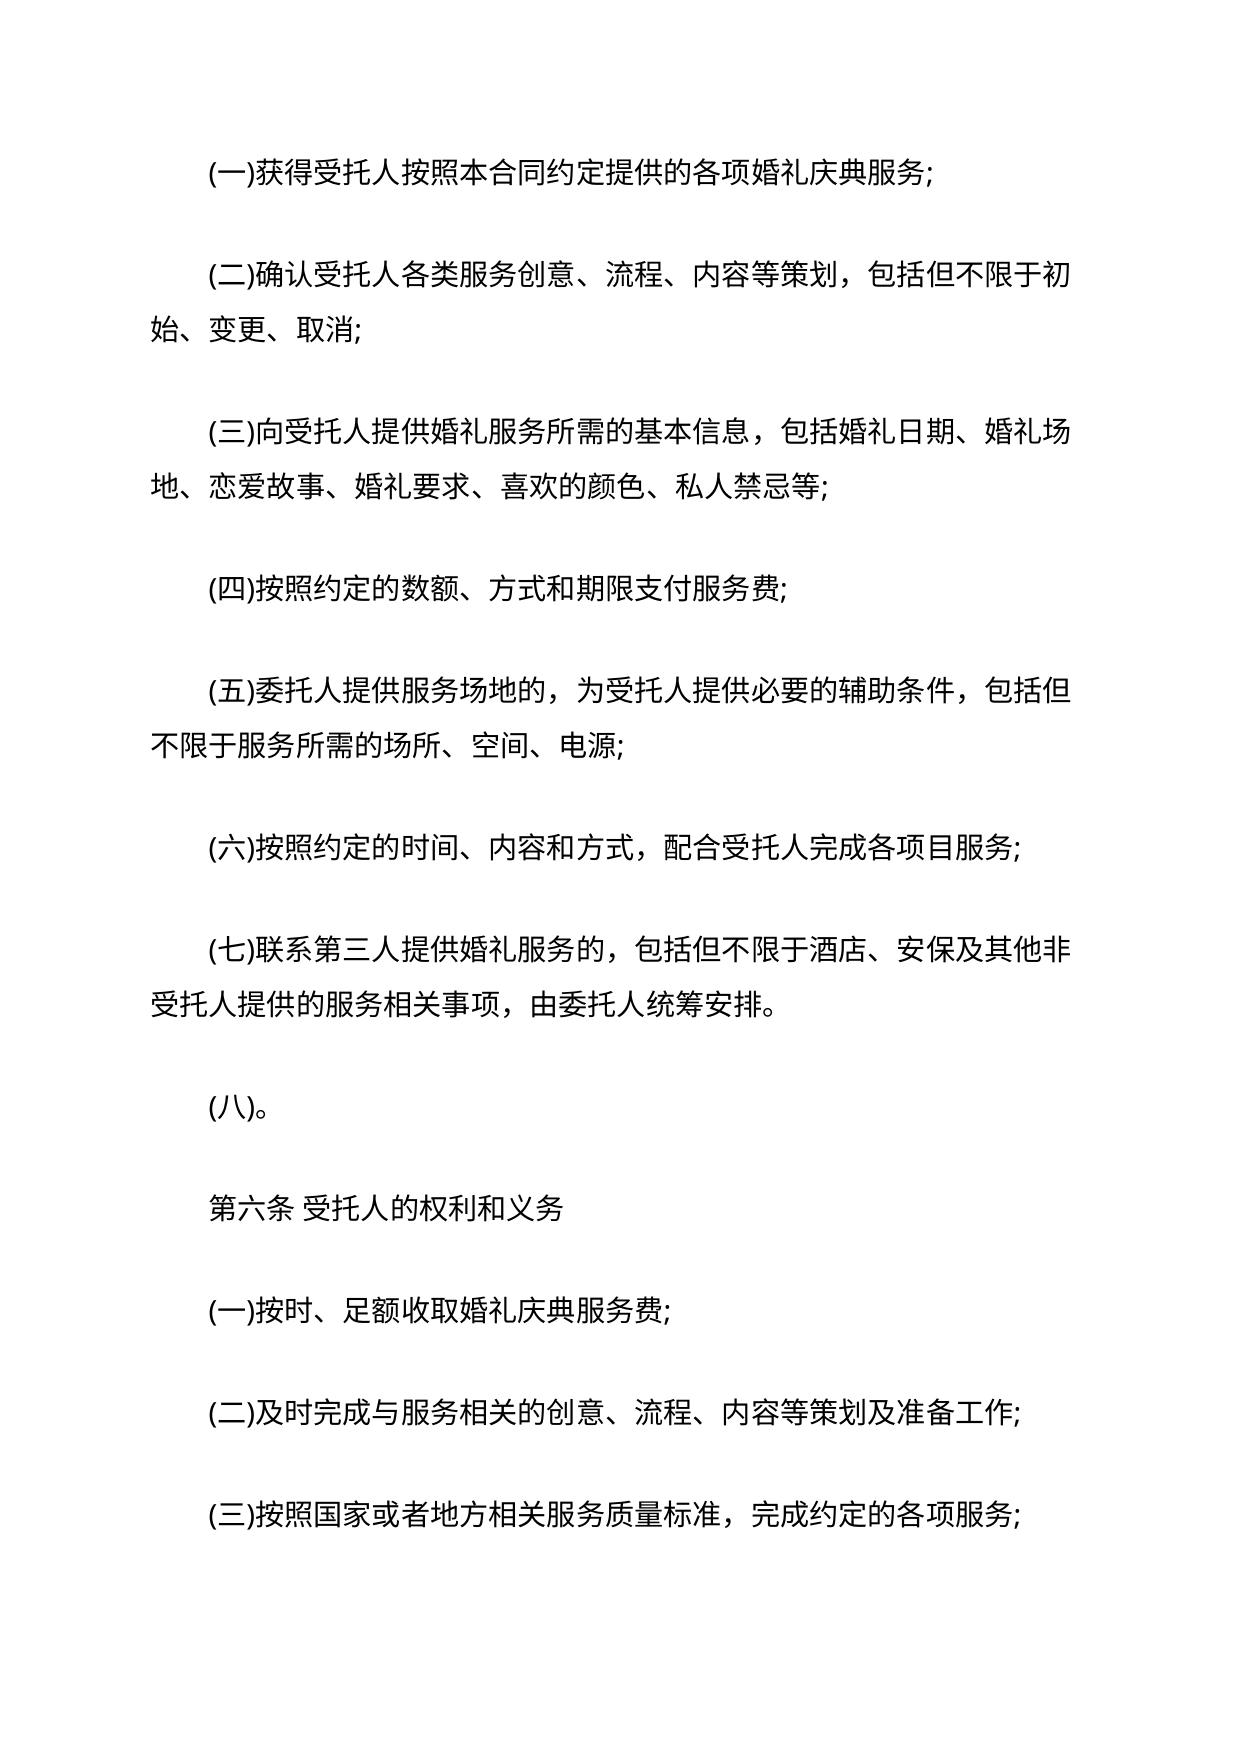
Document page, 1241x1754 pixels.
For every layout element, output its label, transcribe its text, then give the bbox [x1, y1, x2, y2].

text (七)联系第三人提供婚礼服务的，包括但不限于酒店、安保及其他非受托人提供的服务相关事项，由委托人统筹安排。 [150, 927, 1090, 1024]
text (八)。 [150, 1084, 1090, 1126]
text (四)按照约定的数额、方式和期限支付服务费; [150, 566, 1090, 608]
text (五)委托人提供服务场地的，为受托人提供必要的辅助条件，包括但不限于服务所需的场所、空间、电源; [150, 668, 1090, 765]
text (六)按照约定的时间、内容和方式，配合受托人完成各项目服务; [150, 825, 1090, 867]
text (一)获得受托人按照本合同约定提供的各项婚礼庆典服务; [150, 150, 1090, 192]
text (二)及时完成与服务相关的创意、流程、内容等策划及准备工作; [150, 1389, 1090, 1432]
text (三)向受托人提供婚礼服务所需的基本信息，包括婚礼日期、婚礼场地、恋爱故事、婚礼要求、喜欢的颜色、私人禁忌等; [150, 409, 1090, 506]
text (一)按时、足额收取婚礼庆典服务费; [150, 1287, 1090, 1330]
text 第六条 受托人的权利和义务 [150, 1186, 1090, 1228]
text (二)确认受托人各类服务创意、流程、内容等策划，包括但不限于初始、变更、取消; [150, 252, 1090, 349]
text (三)按照国家或者地方相关服务质量标准，完成约定的各项服务; [150, 1491, 1090, 1534]
